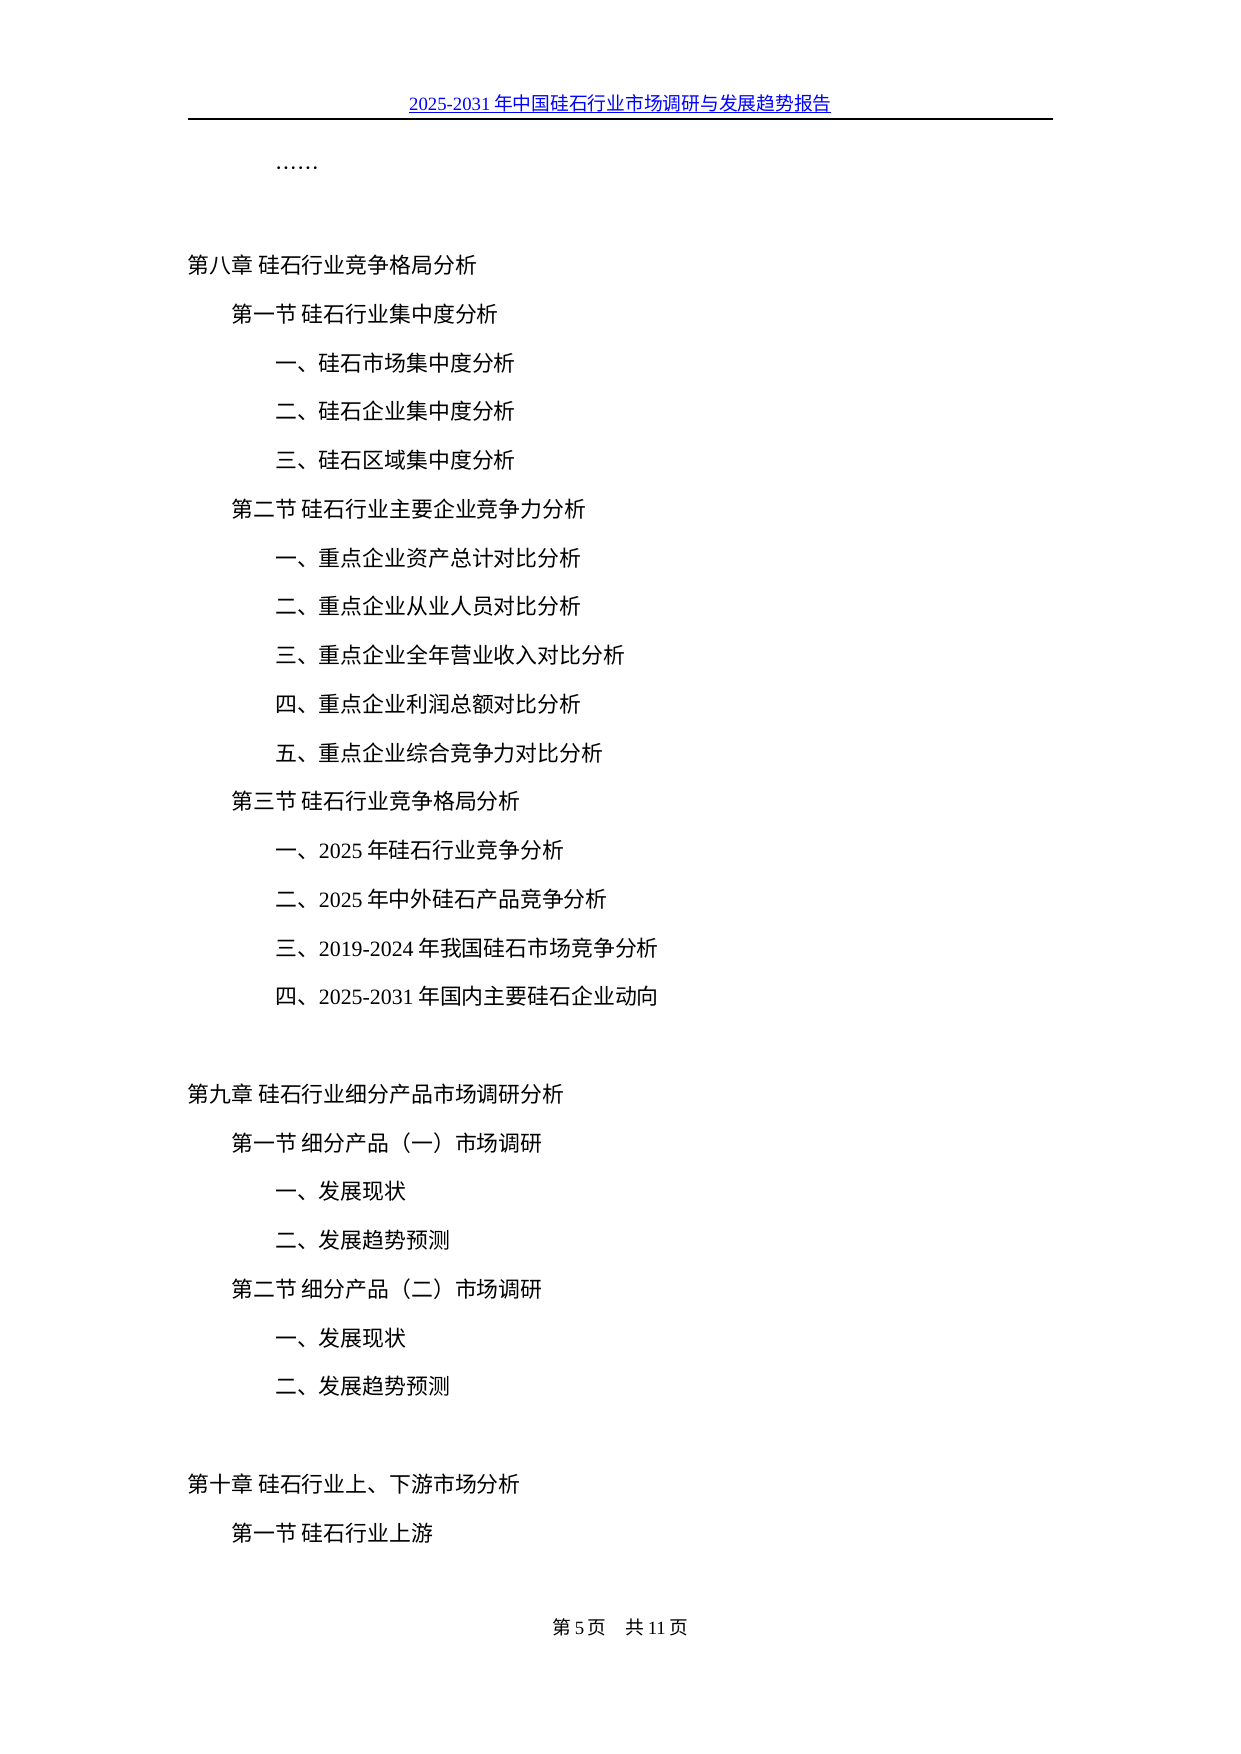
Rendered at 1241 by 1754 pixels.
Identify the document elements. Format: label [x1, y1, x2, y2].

text [187, 150, 1053, 1548]
